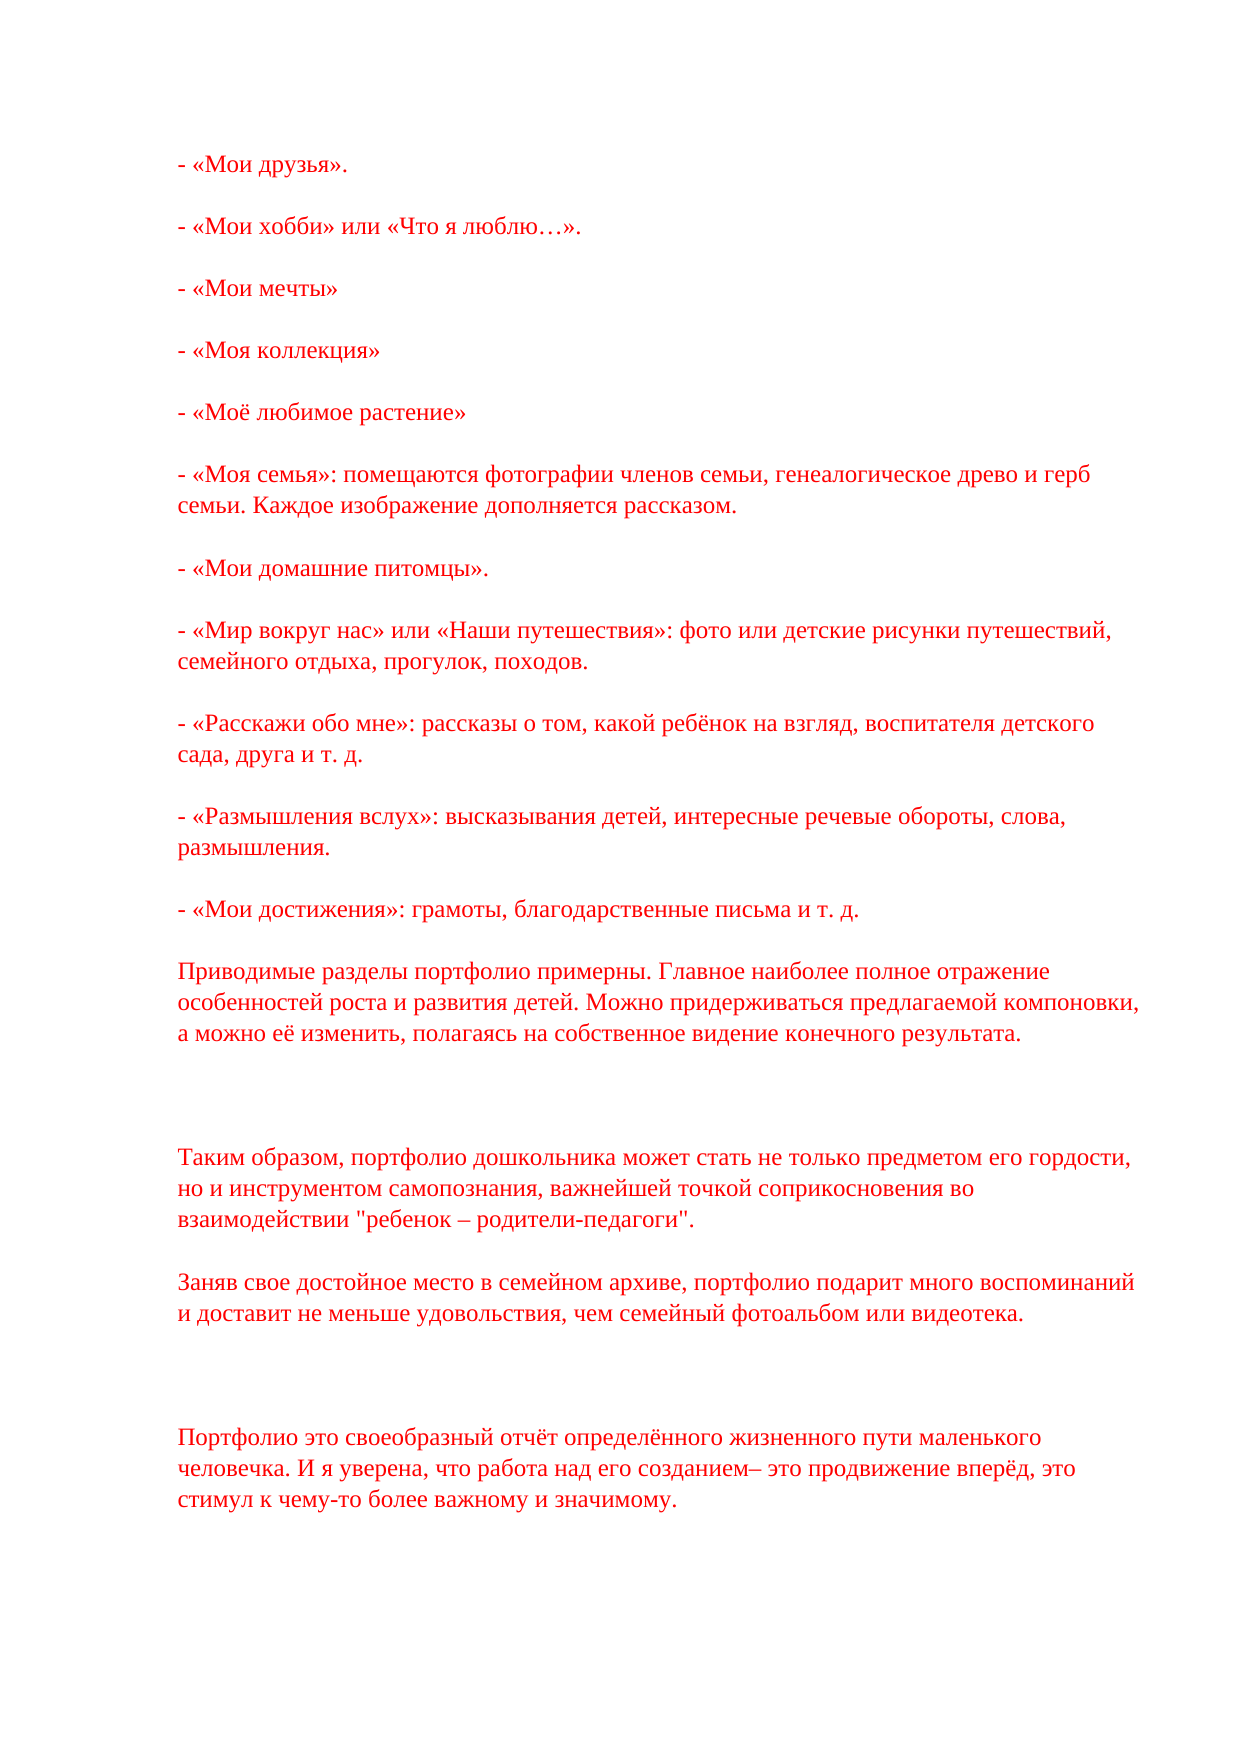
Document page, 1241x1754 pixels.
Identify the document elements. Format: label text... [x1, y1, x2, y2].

text - «Мои домашние питомцы». [177, 553, 1152, 581]
text Приводимые разделы портфолио примерны. Главное наиболее полное отражение особенностей роста и развития детей. Можно придерживаться предлагаемой компоновки, а можно её изменить, полагаясь на собственное видение конечного результата. [177, 956, 1152, 1047]
text - «Моя семья»: помещаются фотографии членов семьи, генеалогическое древо и герб семьи. Каждое изображение дополняется рассказом. [177, 459, 1152, 519]
text - «Мир вокруг нас» или «Наши путешествия»: фото или детские рисунки путешествий, семейного отдыха, прогулок, походов. [177, 615, 1152, 674]
text - «Размышления вслух»: высказывания детей, интересные речевые обороты, слова, размышления. [177, 801, 1152, 861]
text - «Расскажи обо мне»: рассказы о том, какой ребёнок на взгляд, воспитателя детского сада, друга и т. д. [177, 708, 1152, 768]
text - «Мои друзья». [177, 149, 1152, 178]
text Таким образом, портфолио дошкольника может стать не только предметом его гордости, но и инструментом самопознания, важнейшей точкой соприкосновения во взаимодействии "ребенок – родители-педагоги". [177, 1142, 1152, 1233]
text - «Мои достижения»: грамоты, благодарственные письма и т. д. [177, 894, 1152, 923]
text Портфолио это своеобразный отчёт определённого жизненного пути маленького человечка. И я уверена, что работа над его созданием– это продвижение вперёд, это стимул к чему-то более важному и значимому. [177, 1422, 1152, 1513]
text - «Мои хобби» или «Что я люблю…». [177, 211, 1152, 240]
text - «Моя коллекция» [177, 335, 1152, 364]
text Заняв свое достойное место в семейном архиве, портфолио подарит много воспоминаний и доставит не меньше удовольствия, чем семейный фотоальбом или видеотека. [177, 1267, 1152, 1326]
text - «Мои мечты» [177, 273, 1152, 302]
text - «Моё любимое растение» [177, 397, 1152, 426]
